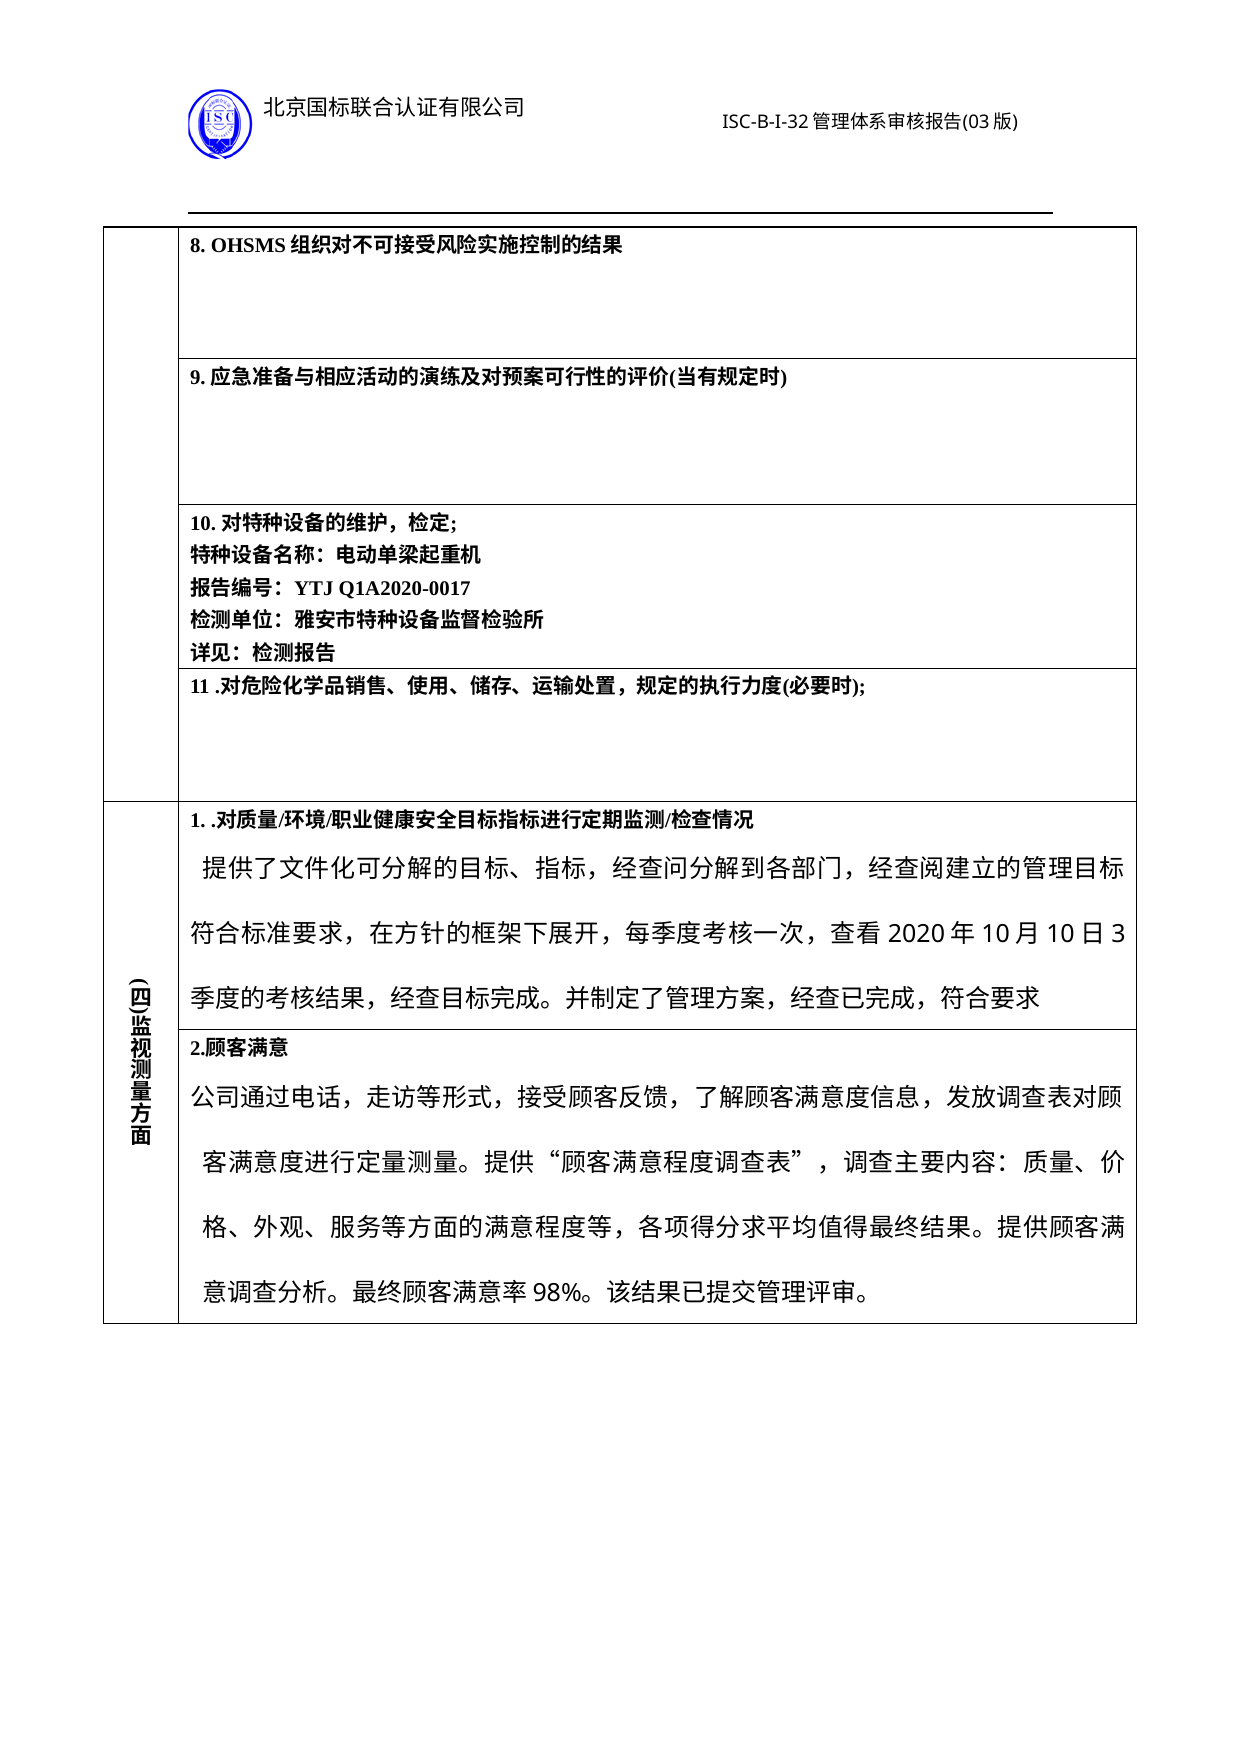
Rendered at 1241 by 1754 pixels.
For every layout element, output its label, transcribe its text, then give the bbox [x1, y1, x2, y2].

table_cell 1. .对质量/环境/职业健康安全目标指标进行定期监测/检查情况 提供了文件化可分解的目标、指标，经查问分解到各部门，经查阅建立的管理目标符合标准要求，在方针的框架下展开，每季度考核一次，查看2020年10月10日3季度的考核结果，经查目标完成。并制定了管理方案，经查已完成，符合要求 [179, 802, 1136, 1029]
table_cell (四)监视测量方面 [104, 802, 178, 1323]
table_cell 2.顾客满意 公司通过电话，走访等形式，接受顾客反馈，了解顾客满意度信息，发放调查表对顾客满意度进行定量测量。提供“顾客满意程度调查表”，调查主要内容：质量、价格、外观、服务等方面的满意程度等，各项得分求平均值得最终结果。提供顾客满意调查分析。最终顾客满意率98%。该结果已提交管理评审。 [179, 1030, 1136, 1323]
picture [187, 89, 253, 158]
table_cell 8. OHSMS组织对不可接受风险实施控制的结果 [179, 228, 1136, 358]
table_cell 10. 对特种设备的维护，检定; 特种设备名称：电动单梁起重机 报告编号：YTJ Q1A2020-0017 检测单位：雅安市特种设备监督检验所 详见：检测报告 [179, 505, 1136, 668]
table_cell 9. 应急准备与相应活动的演练及对预案可行性的评价(当有规定时) [179, 359, 1136, 504]
table_cell 11 .对危险化学品销售、使用、储存、运输处置，规定的执行力度(必要时); [179, 669, 1136, 801]
